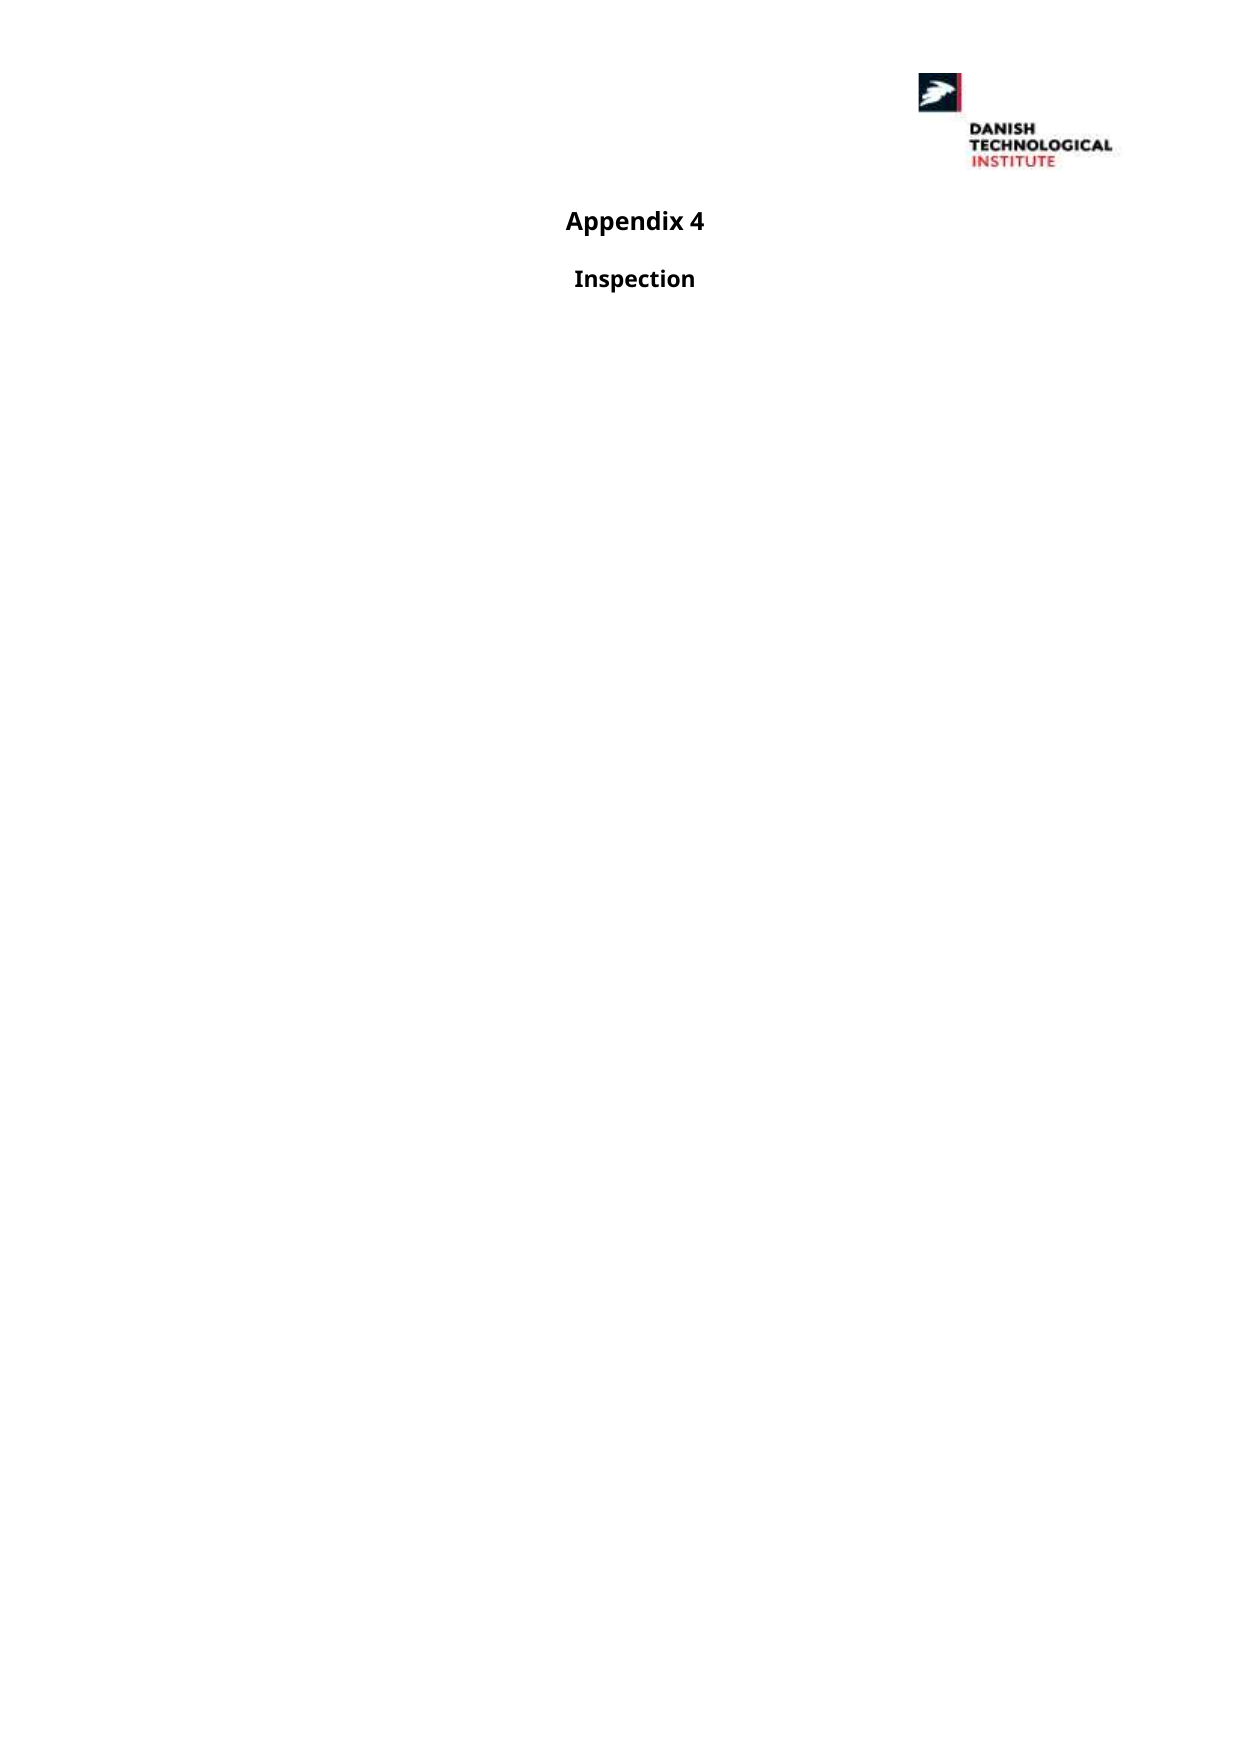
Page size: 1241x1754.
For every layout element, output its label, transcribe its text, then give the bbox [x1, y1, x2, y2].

subtitle Inspection [148, 263, 1122, 294]
picture [918, 73, 1123, 179]
subtitle Appendix 4 [148, 204, 1122, 238]
